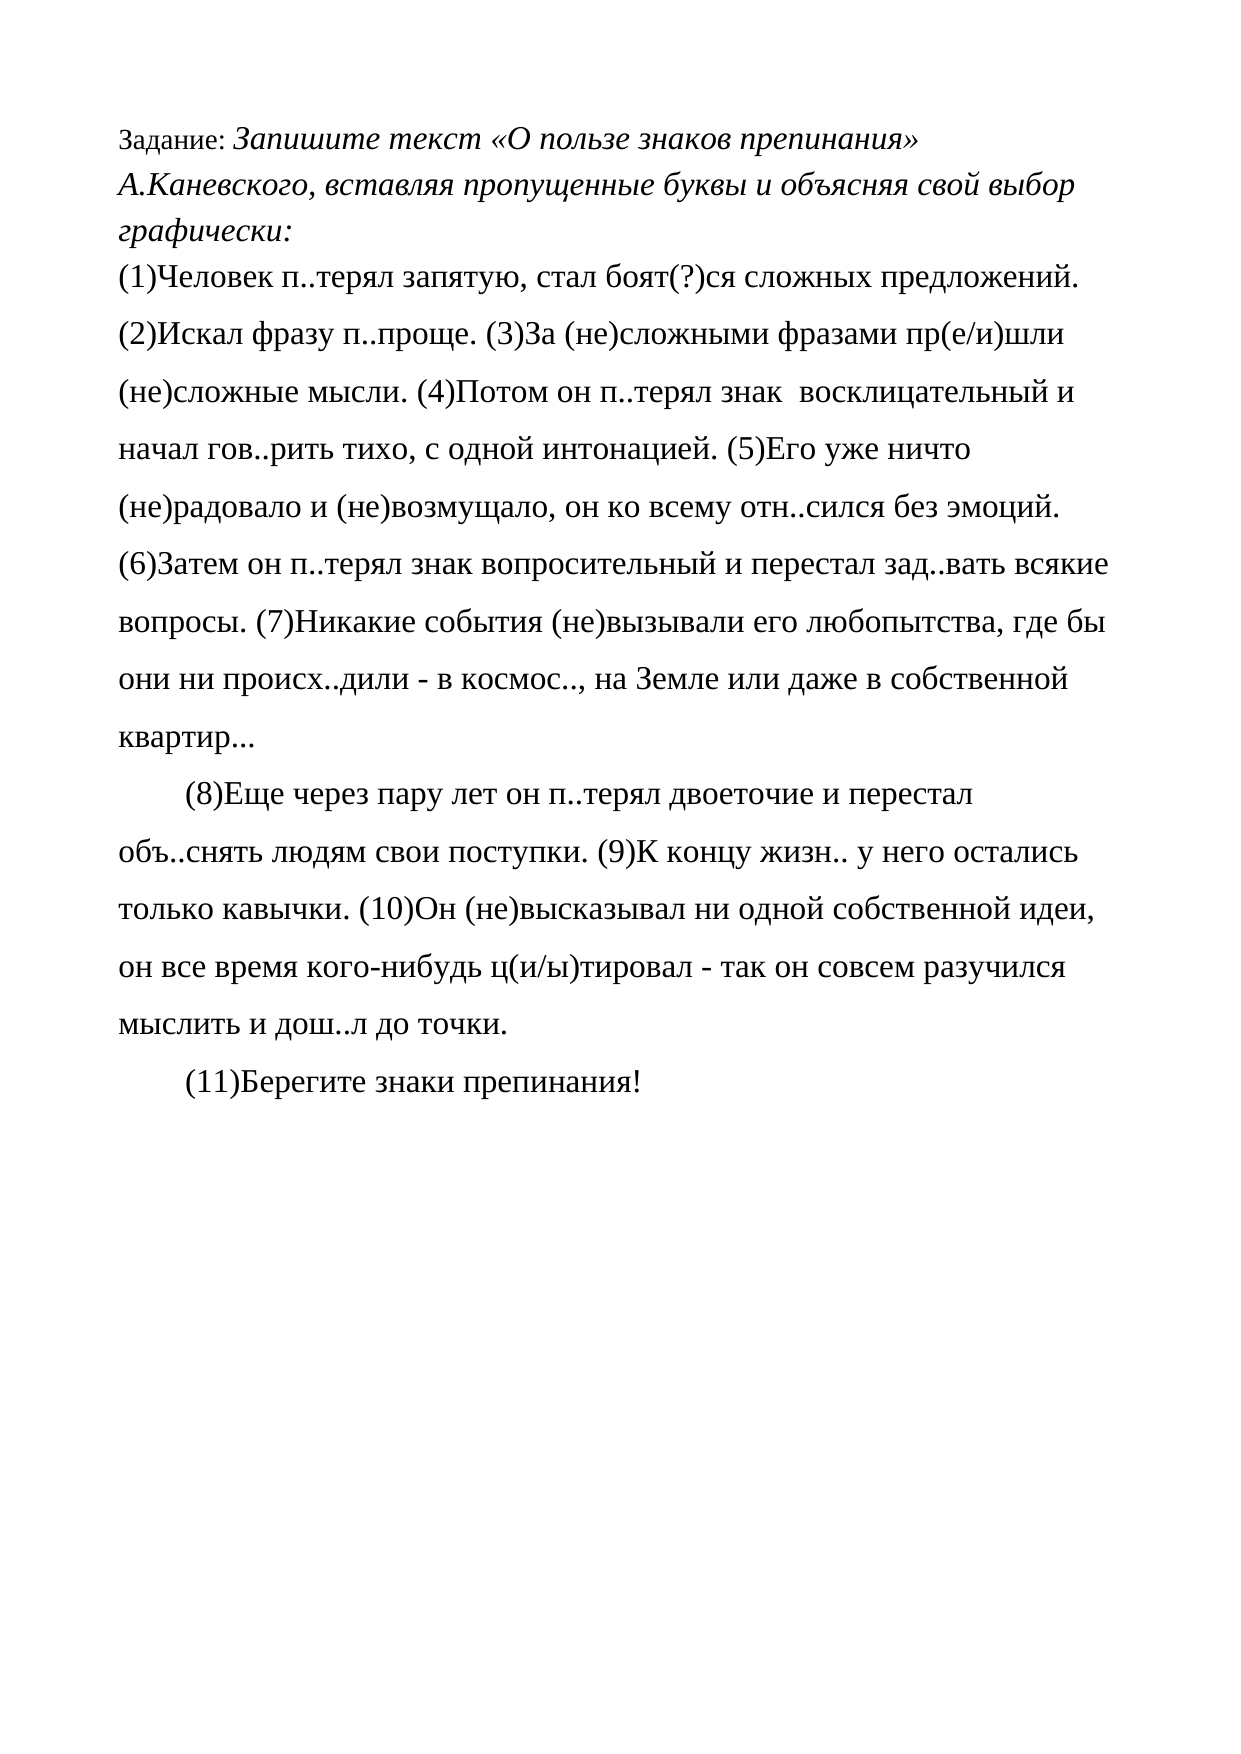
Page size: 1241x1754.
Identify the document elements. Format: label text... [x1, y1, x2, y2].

text Задание: Запишите текст «О пользе знаков препинания» А.Каневского, вставляя пропущенные буквы и объясняя свой выбор графически: [118, 118, 1122, 248]
text (1)Человек п..терял запятую, стал боят(?)ся сложных предложений. (2)Искал фразу п..проще. (3)За (не)сложными фразами пр(е/и)шли (не)сложные мысли. (4)Потом он п..терял знак восклицательный и начал гов..рить тихо, с одной интонацией. (5)Его уже ничто (не)радовало и (не)возмущало, он ко всему отн..сился без эмоций. (6)Затем он п..терял знак вопросительный и перестал зад..вать всякие вопросы. (7)Никакие события (не)вызывали его любопытства, где бы они ни происх..дили - в космос.., на Земле или даже в собственной квартир... (8)Еще через пару лет он п..терял двоеточие и перестал объ..снять людям свои поступки. (9)К концу жизн.. у него остались только кавычки. (10)Он (не)высказывал ни одной собственной идеи, он все время кого-нибудь ц(и/ы)тировал - так он совсем разучился мыслить и дош..л до точки. (11)Берегите знаки препинания! [118, 256, 1122, 1099]
